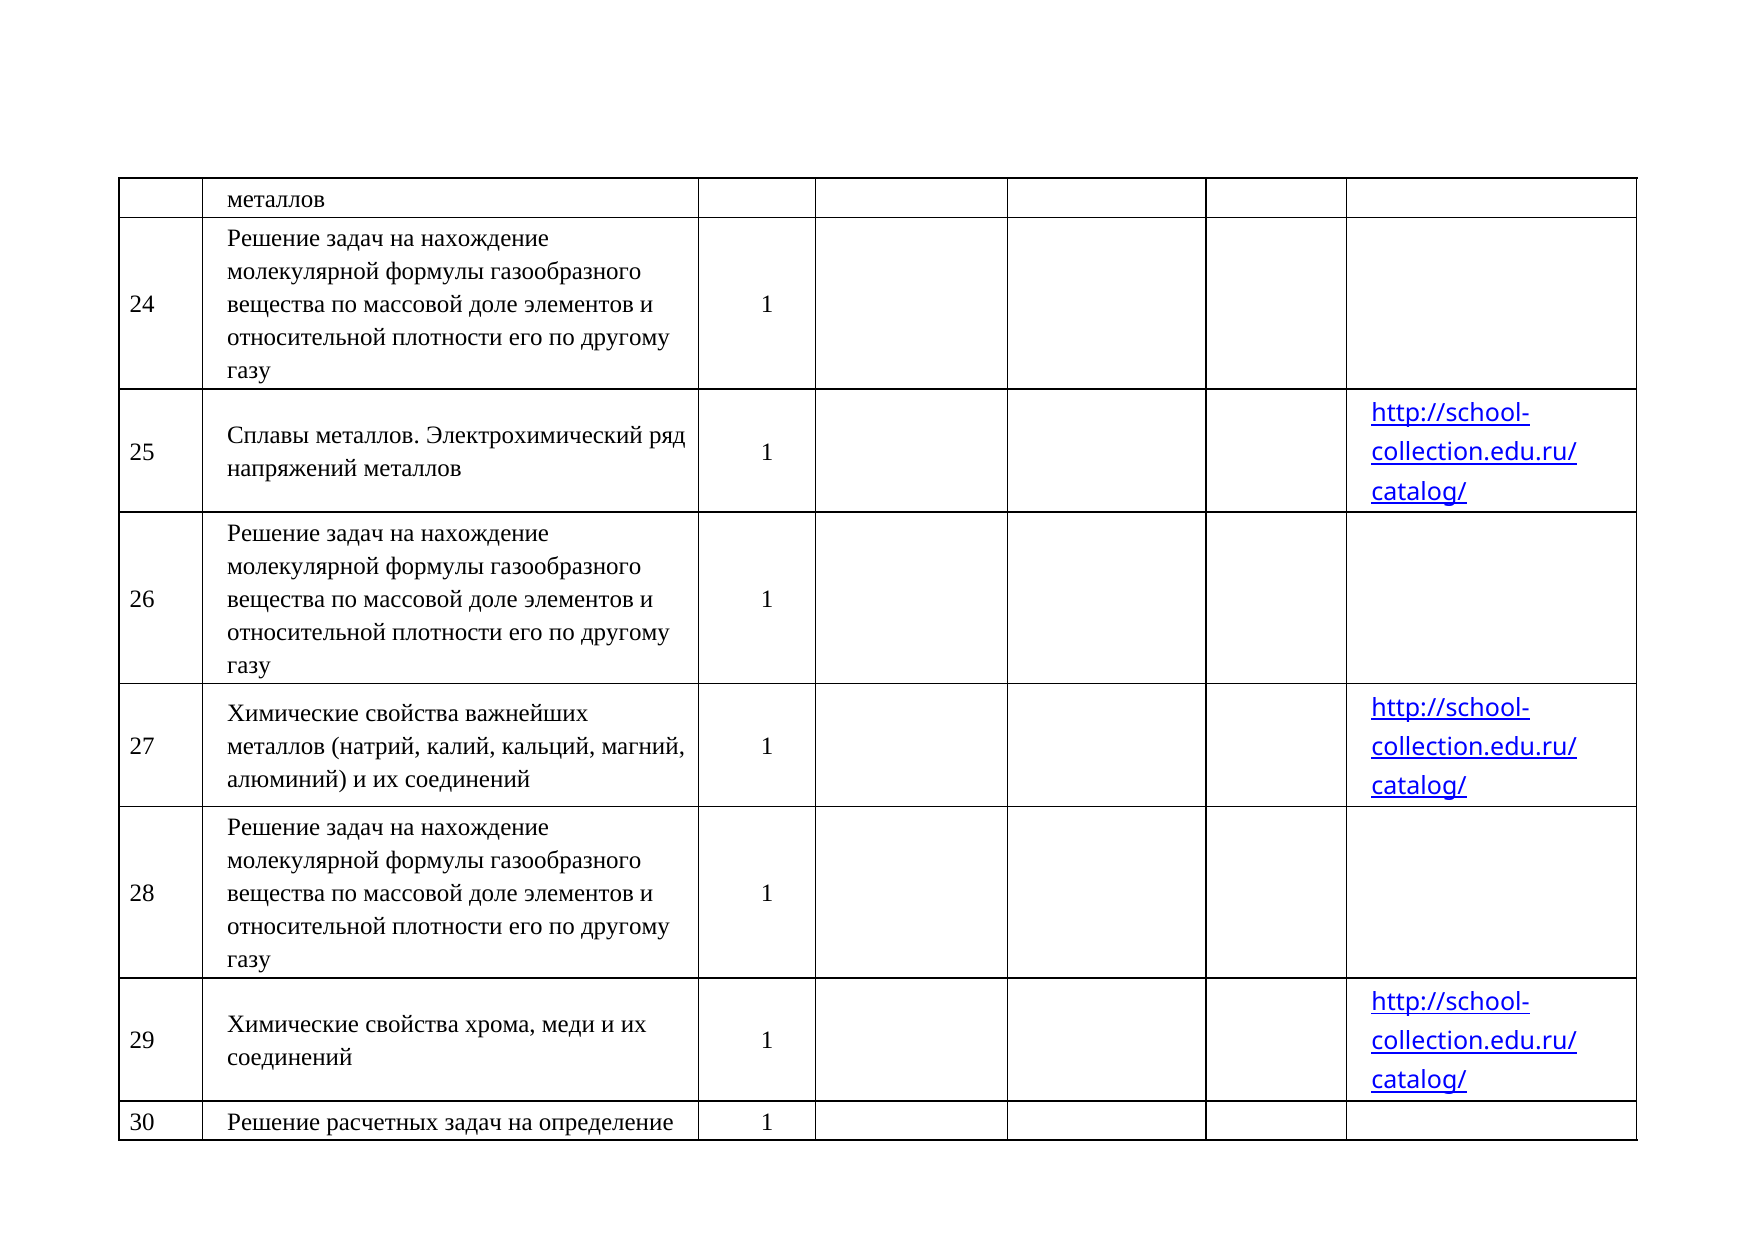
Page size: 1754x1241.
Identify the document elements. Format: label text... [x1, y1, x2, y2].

table_cell Решение задач на нахождение молекулярной формулы газообразного вещества по массовой доле элементов и относительной плотности его по другому газу [203, 807, 698, 977]
table_cell [1207, 684, 1346, 806]
table_cell http://school-collection.edu.ru/catalog/ [1347, 390, 1636, 511]
table_cell [1008, 684, 1205, 806]
table_cell [816, 684, 1007, 806]
table_cell 1 [699, 513, 815, 682]
table_cell 26 [120, 513, 202, 682]
table_cell [1207, 218, 1346, 388]
table_cell [1008, 179, 1205, 217]
table_cell [1008, 807, 1205, 977]
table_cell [1347, 979, 1636, 1100]
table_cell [203, 179, 698, 217]
table_cell 24 [120, 218, 202, 388]
table_cell 28 [120, 807, 202, 977]
table_cell 27 [120, 684, 202, 806]
table_cell [1347, 1102, 1636, 1139]
table_cell 29 [120, 979, 202, 1100]
table_cell 1 [699, 684, 815, 806]
table_cell 25 [120, 390, 202, 511]
table_cell [1207, 513, 1346, 682]
table_cell Сплавы металлов. Электрохимический ряд напряжений металлов [203, 390, 698, 511]
table_cell 1 [699, 979, 815, 1100]
table_cell 1 [699, 807, 815, 977]
table_cell Решение задач на нахождение молекулярной формулы газообразного вещества по массовой доле элементов и относительной плотности его по другому газу [203, 218, 698, 388]
table_cell [816, 218, 1007, 388]
table_cell [1008, 513, 1205, 682]
table_cell 1 [699, 1102, 815, 1139]
table_cell [1207, 390, 1346, 511]
table_cell [1008, 979, 1205, 1100]
table_cell [1207, 807, 1346, 977]
table_cell [1347, 218, 1636, 388]
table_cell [1347, 179, 1636, 217]
table_cell [1008, 390, 1205, 511]
table_cell Решение задач на нахождение молекулярной формулы газообразного вещества по массовой доле элементов и относительной плотности его по другому газу [203, 513, 698, 682]
table_cell [816, 179, 1007, 217]
table_cell 30 [120, 1102, 202, 1139]
table_cell 1 [699, 218, 815, 388]
table_cell [1207, 179, 1346, 217]
table_cell [1008, 218, 1205, 388]
table_cell [1347, 513, 1636, 682]
table_cell 23 [120, 179, 202, 217]
table_cell [816, 807, 1007, 977]
table_cell [816, 1102, 1007, 1139]
table_cell [1347, 807, 1636, 977]
table_cell [816, 390, 1007, 511]
table_cell [816, 513, 1007, 682]
table_cell [816, 979, 1007, 1100]
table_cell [203, 1102, 698, 1139]
table_cell [1008, 1102, 1205, 1139]
table_cell http://school-collection.edu.ru/catalog/ [1347, 684, 1636, 806]
table_cell Химические свойства хрома, меди и их соединений [203, 979, 698, 1100]
table_cell [1207, 1102, 1346, 1139]
table_cell Химические свойства важнейших металлов (натрий, калий, кальций, магний, алюминий) и их соединений [203, 684, 698, 806]
table_cell 1 [699, 390, 815, 511]
table_cell [1207, 979, 1346, 1100]
table_cell 1 [699, 179, 815, 217]
